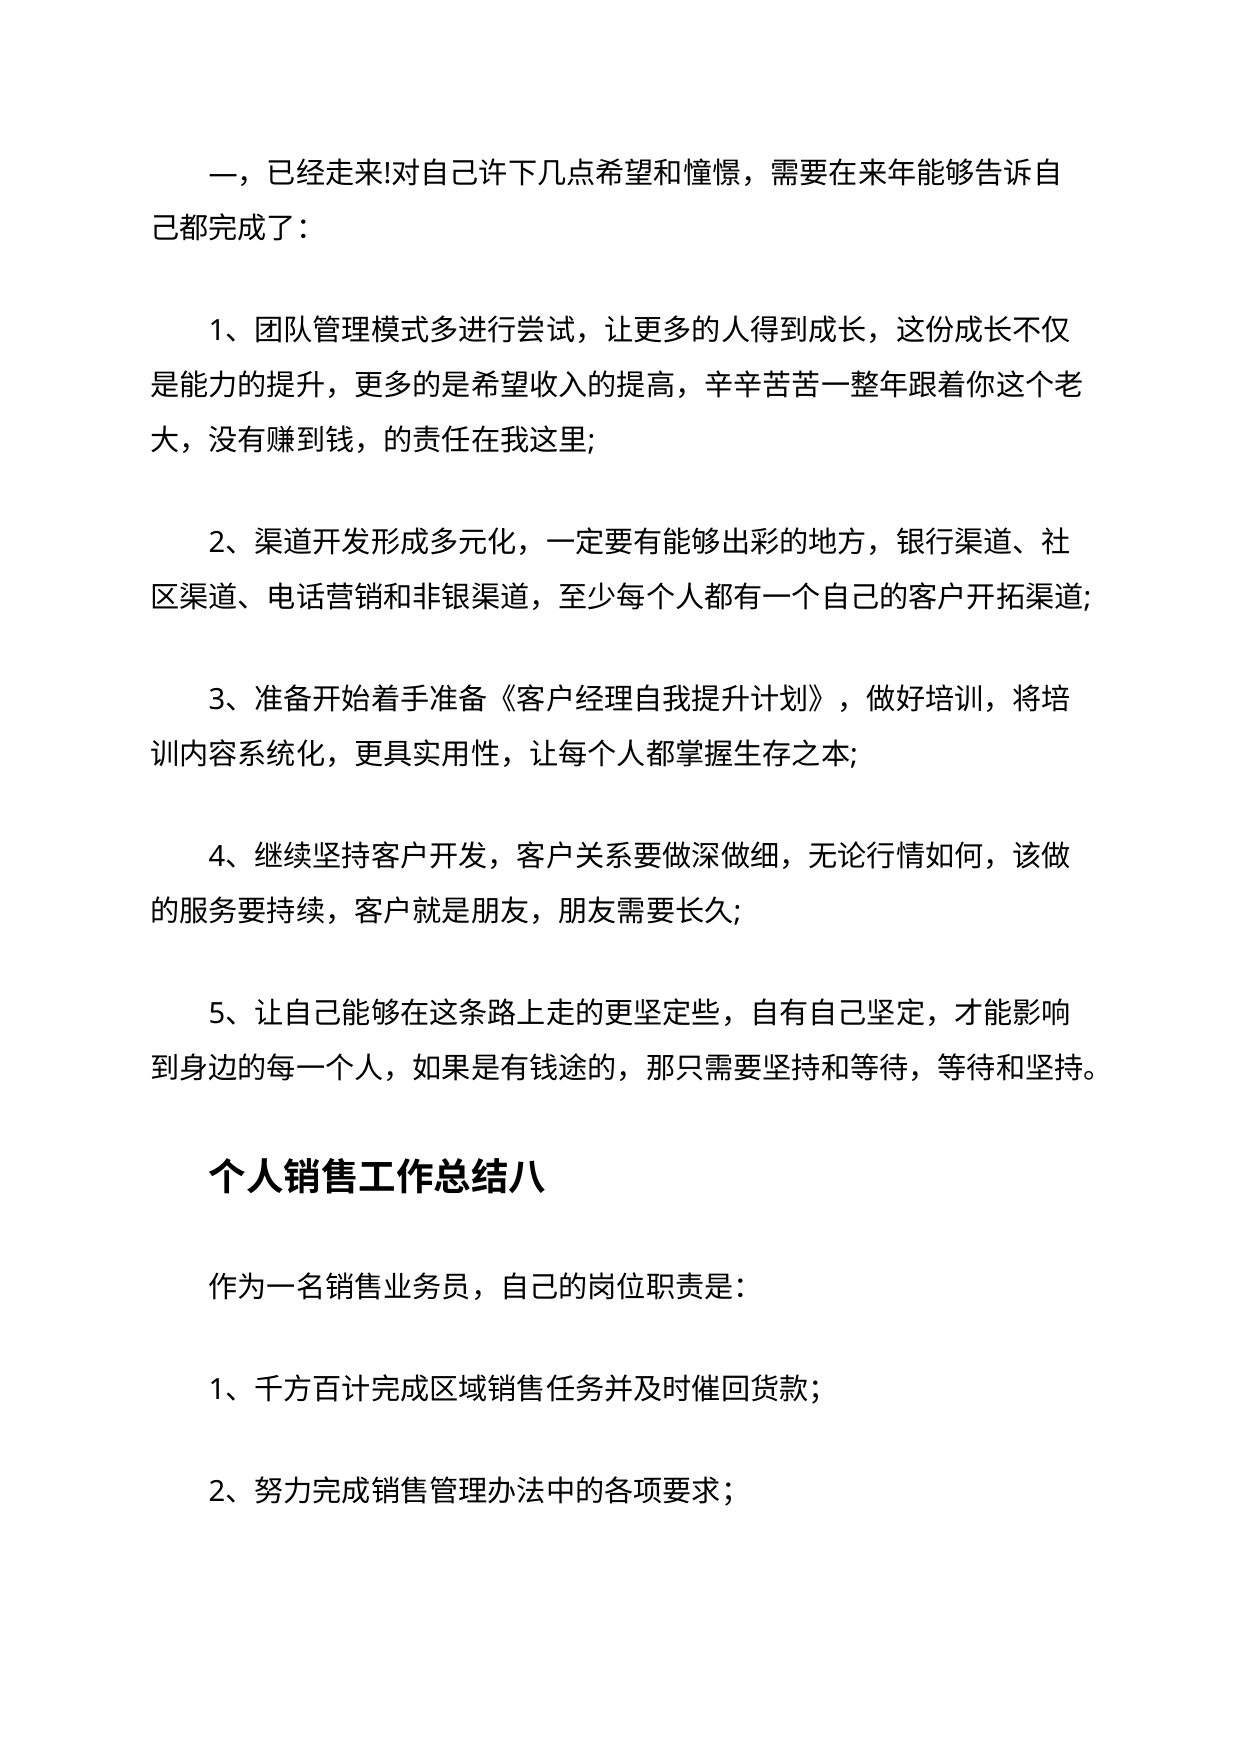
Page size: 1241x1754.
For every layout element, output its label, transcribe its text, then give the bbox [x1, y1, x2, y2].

text —，已经走来!对自己许下几点希望和憧憬，需要在来年能够告诉自己都完成了： [150, 150, 1090, 247]
text 1、千方百计完成区域销售任务并及时催回货款； [150, 1366, 1090, 1408]
text 5、让自己能够在这条路上走的更坚定些，自有自己坚定，才能影响到身边的每一个人，如果是有钱途的，那只需要坚持和等待，等待和坚持。 [150, 989, 1090, 1087]
text 2、努力完成销售管理办法中的各项要求； [150, 1467, 1090, 1510]
text 3、准备开始着手准备《客户经理自我提升计划》，做好培训，将培训内容系统化，更具实用性，让每个人都掌握生存之本; [150, 676, 1090, 773]
text 4、继续坚持客户开发，客户关系要做深做细，无论行情如何，该做的服务要持续，客户就是朋友，朋友需要长久; [150, 833, 1090, 930]
text 1、团队管理模式多进行尝试，让更多的人得到成长，这份成长不仅是能力的提升，更多的是希望收入的提高，辛辛苦苦一整年跟着你这个老大，没有赚到钱，的责任在我这里; [150, 307, 1090, 459]
text 个人销售工作总结八 [150, 1146, 1090, 1201]
text 作为一名销售业务员，自己的岗位职责是： [150, 1264, 1090, 1306]
text 2、渠道开发形成多元化，一定要有能够出彩的地方，银行渠道、社区渠道、电话营销和非银渠道，至少每个人都有一个自己的客户开拓渠道; [150, 519, 1090, 616]
